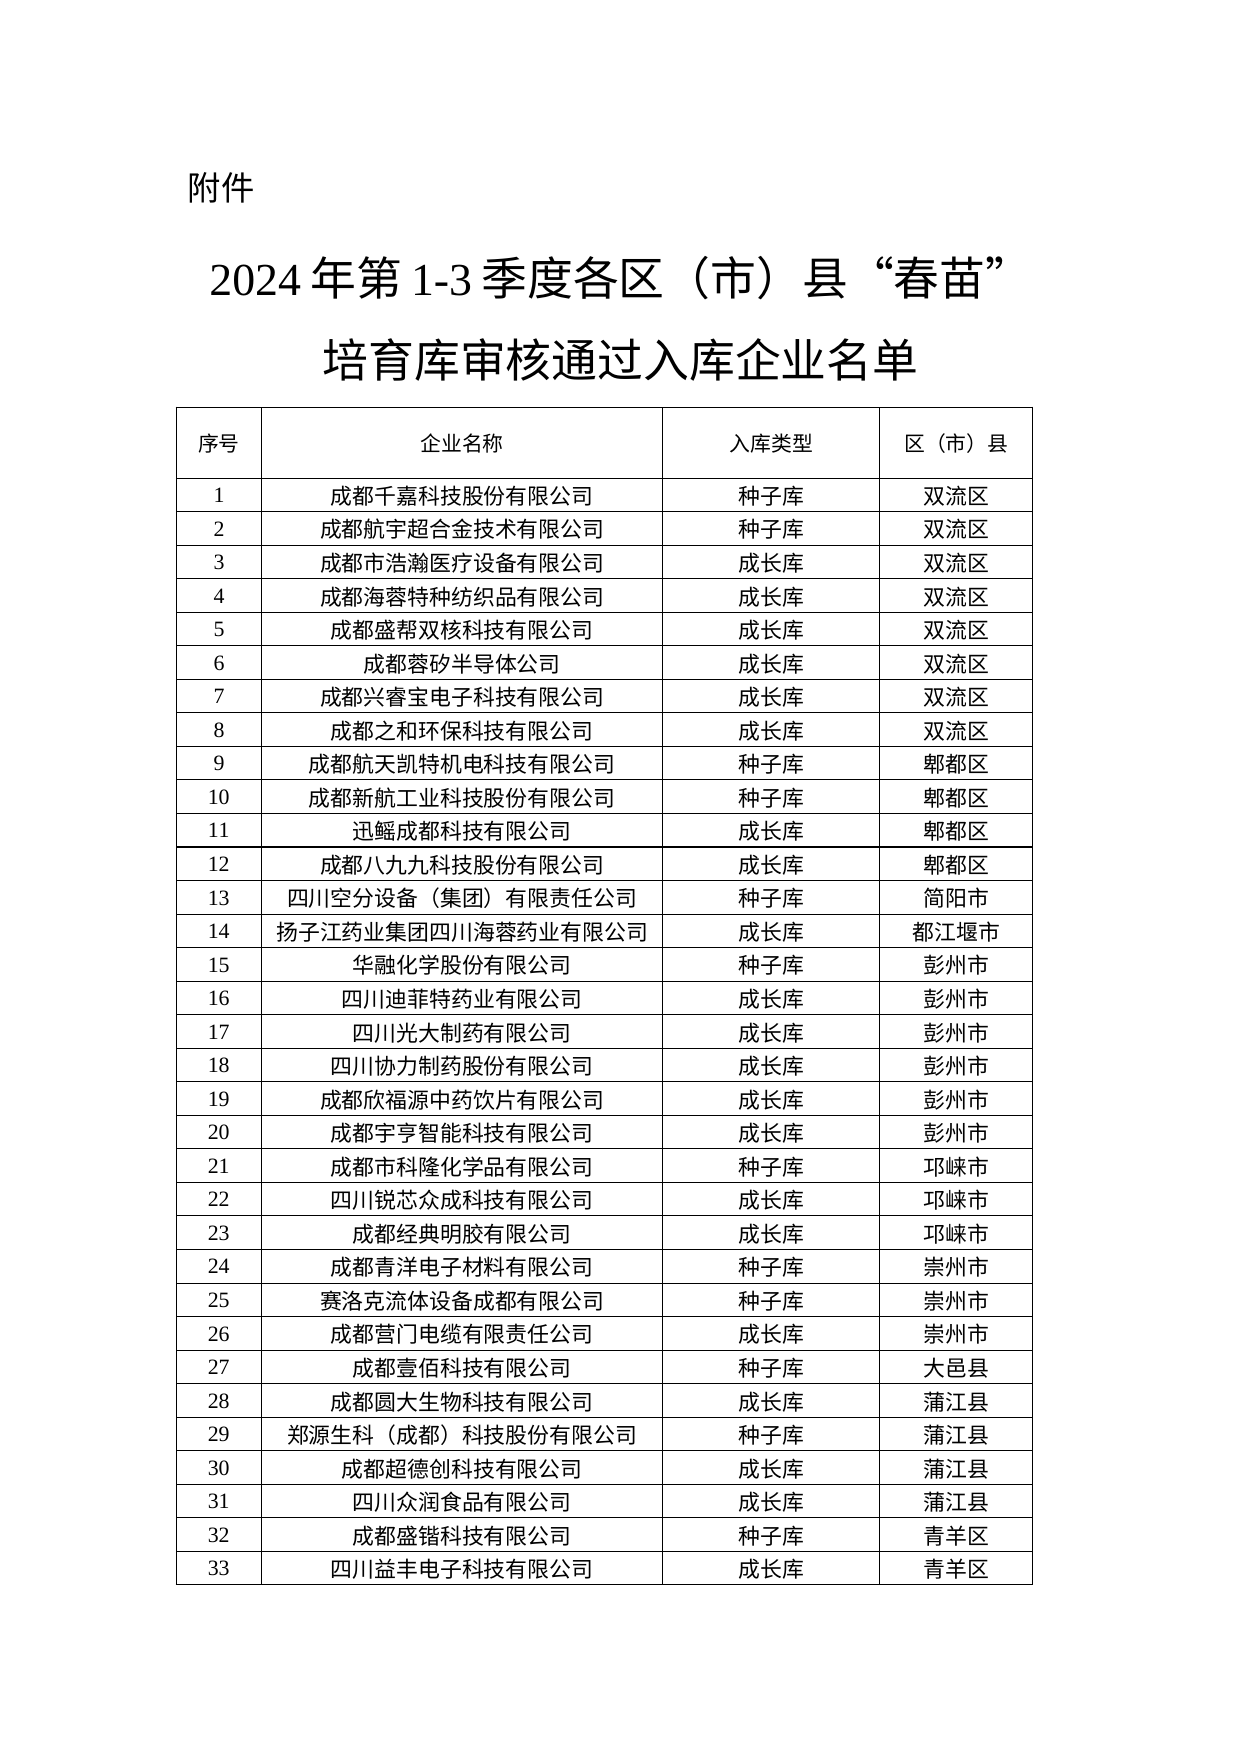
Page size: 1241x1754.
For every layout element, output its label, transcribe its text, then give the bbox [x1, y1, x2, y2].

table_cell 成长库 [663, 1317, 879, 1349]
table_cell 29 [177, 1418, 261, 1450]
table_cell 成长库 [663, 1082, 879, 1115]
table_cell 四川协力制药股份有限公司 [262, 1049, 662, 1081]
table_cell 13 [177, 881, 261, 913]
table_cell 8 [177, 713, 261, 746]
table_cell 蒲江县 [880, 1451, 1032, 1484]
table_cell 种子库 [663, 747, 879, 779]
table_cell 成长库 [663, 1015, 879, 1048]
table_cell 彭州市 [880, 1015, 1032, 1048]
table_cell 双流区 [880, 680, 1032, 712]
table_cell 简阳市 [880, 881, 1032, 913]
table_cell 青羊区 [880, 1518, 1032, 1551]
table_cell 成都盛锴科技有限公司 [262, 1518, 662, 1551]
table_cell 成长库 [663, 848, 879, 880]
table_cell 种子库 [663, 1518, 879, 1551]
table_cell 成都青洋电子材料有限公司 [262, 1250, 662, 1282]
table_cell 成长库 [663, 1049, 879, 1081]
table_cell 3 [177, 546, 261, 578]
table_cell 蒲江县 [880, 1384, 1032, 1417]
table_cell 成长库 [663, 646, 879, 679]
table_cell 成长库 [663, 1552, 879, 1584]
table_cell 种子库 [663, 1284, 879, 1316]
table_cell 成长库 [663, 680, 879, 712]
table_cell 邛崃市 [880, 1216, 1032, 1249]
table_cell 成都壹佰科技有限公司 [262, 1351, 662, 1383]
table_cell 成都八九九科技股份有限公司 [262, 848, 662, 880]
table_cell 5 [177, 613, 261, 645]
table_cell 15 [177, 948, 261, 981]
table_cell 成都航天凯特机电科技有限公司 [262, 747, 662, 779]
table_cell 郫都区 [880, 848, 1032, 880]
table_cell 成长库 [663, 613, 879, 645]
table_cell 28 [177, 1384, 261, 1417]
table_cell 彭州市 [880, 1049, 1032, 1081]
table_cell 成都宇亨智能科技有限公司 [262, 1116, 662, 1148]
table_cell 1 [177, 479, 261, 511]
table_cell 双流区 [880, 579, 1032, 612]
table_cell 种子库 [663, 1250, 879, 1282]
table_cell 郫都区 [880, 747, 1032, 779]
table_cell 10 [177, 780, 261, 813]
table_cell 成都蓉矽半导体公司 [262, 646, 662, 679]
table_cell 彭州市 [880, 1082, 1032, 1115]
table_cell 17 [177, 1015, 261, 1048]
table_cell 种子库 [663, 1149, 879, 1182]
table_header 企业名称 [262, 408, 662, 477]
table_cell 成都超德创科技有限公司 [262, 1451, 662, 1484]
table_cell 双流区 [880, 713, 1032, 746]
table_cell 成都欣福源中药饮片有限公司 [262, 1082, 662, 1115]
table_cell 14 [177, 915, 261, 947]
table_cell 19 [177, 1082, 261, 1115]
table_cell 种子库 [663, 1351, 879, 1383]
table_cell 18 [177, 1049, 261, 1081]
table_cell 成都海蓉特种纺织品有限公司 [262, 579, 662, 612]
table_cell 种子库 [663, 948, 879, 981]
table_cell 崇州市 [880, 1284, 1032, 1316]
table_cell 成都航宇超合金技术有限公司 [262, 512, 662, 544]
table_cell 华融化学股份有限公司 [262, 948, 662, 981]
table_cell 成长库 [663, 579, 879, 612]
table_cell 迅鳐成都科技有限公司 [262, 814, 662, 846]
table_cell 成都兴睿宝电子科技有限公司 [262, 680, 662, 712]
table_cell 7 [177, 680, 261, 712]
table_cell 邛崃市 [880, 1183, 1032, 1215]
table_cell 蒲江县 [880, 1485, 1032, 1517]
table_cell 26 [177, 1317, 261, 1349]
table_cell 成都千嘉科技股份有限公司 [262, 479, 662, 511]
table_cell 成长库 [663, 1216, 879, 1249]
table_cell 成长库 [663, 915, 879, 947]
table_cell 四川光大制药有限公司 [262, 1015, 662, 1048]
table_cell 彭州市 [880, 982, 1032, 1014]
table_cell 成都市浩瀚医疗设备有限公司 [262, 546, 662, 578]
table_header 区（市）县 [880, 408, 1032, 477]
table_cell 双流区 [880, 546, 1032, 578]
table_cell 21 [177, 1149, 261, 1182]
table_cell 成都之和环保科技有限公司 [262, 713, 662, 746]
table_cell 大邑县 [880, 1351, 1032, 1383]
table_cell 扬子江药业集团四川海蓉药业有限公司 [262, 915, 662, 947]
table_cell 成都营门电缆有限责任公司 [262, 1317, 662, 1349]
table_cell 郫都区 [880, 814, 1032, 846]
table_cell 31 [177, 1485, 261, 1517]
table_header 入库类型 [663, 408, 879, 477]
table_cell 双流区 [880, 512, 1032, 544]
table_cell 24 [177, 1250, 261, 1282]
table_cell 崇州市 [880, 1317, 1032, 1349]
table_cell 23 [177, 1216, 261, 1249]
table_cell 20 [177, 1116, 261, 1148]
table_cell 邛崃市 [880, 1149, 1032, 1182]
table_cell 青羊区 [880, 1552, 1032, 1584]
table_cell 成都盛帮双核科技有限公司 [262, 613, 662, 645]
text 附件 [187, 162, 1053, 210]
table_cell 种子库 [663, 780, 879, 813]
table_cell 成长库 [663, 982, 879, 1014]
table_cell 6 [177, 646, 261, 679]
table_cell 4 [177, 579, 261, 612]
table_cell 四川益丰电子科技有限公司 [262, 1552, 662, 1584]
table_cell 四川锐芯众成科技有限公司 [262, 1183, 662, 1215]
table_cell 27 [177, 1351, 261, 1383]
table_cell 成都新航工业科技股份有限公司 [262, 780, 662, 813]
table_cell 四川迪菲特药业有限公司 [262, 982, 662, 1014]
table_cell 赛洛克流体设备成都有限公司 [262, 1284, 662, 1316]
table_header 序号 [177, 408, 261, 477]
table_cell 成长库 [663, 1116, 879, 1148]
table_cell 30 [177, 1451, 261, 1484]
table_cell 四川众润食品有限公司 [262, 1485, 662, 1517]
table_cell 2 [177, 512, 261, 544]
table_cell 9 [177, 747, 261, 779]
table_cell 成长库 [663, 713, 879, 746]
table_cell 郫都区 [880, 780, 1032, 813]
table_cell 双流区 [880, 646, 1032, 679]
table_cell 成都市科隆化学品有限公司 [262, 1149, 662, 1182]
table_cell 16 [177, 982, 261, 1014]
table_cell 成都圆大生物科技有限公司 [262, 1384, 662, 1417]
text 2024年第1-3季度各区（市）县“春苗” [187, 243, 1053, 309]
table_cell 成长库 [663, 1485, 879, 1517]
table_cell 32 [177, 1518, 261, 1551]
table_cell 22 [177, 1183, 261, 1215]
table_cell 四川空分设备（集团）有限责任公司 [262, 881, 662, 913]
table_cell 成长库 [663, 1384, 879, 1417]
table_cell 成长库 [663, 1183, 879, 1215]
table_cell 成长库 [663, 814, 879, 846]
table_cell 种子库 [663, 512, 879, 544]
table_cell 崇州市 [880, 1250, 1032, 1282]
table_cell 种子库 [663, 479, 879, 511]
table_cell 成都经典明胶有限公司 [262, 1216, 662, 1249]
table_cell 种子库 [663, 881, 879, 913]
table_cell 双流区 [880, 479, 1032, 511]
table_cell 25 [177, 1284, 261, 1316]
table_cell 双流区 [880, 613, 1032, 645]
table_cell 种子库 [663, 1418, 879, 1450]
table_cell 33 [177, 1552, 261, 1584]
table_cell 彭州市 [880, 948, 1032, 981]
table_cell 成长库 [663, 546, 879, 578]
table_cell 11 [177, 814, 261, 846]
table_cell 都江堰市 [880, 915, 1032, 947]
table_cell 彭州市 [880, 1116, 1032, 1148]
table_cell 成长库 [663, 1451, 879, 1484]
table_cell 郑源生科（成都）科技股份有限公司 [262, 1418, 662, 1450]
table_cell 蒲江县 [880, 1418, 1032, 1450]
table_cell 12 [177, 848, 261, 880]
text 培育库审核通过入库企业名单 [187, 309, 1053, 407]
